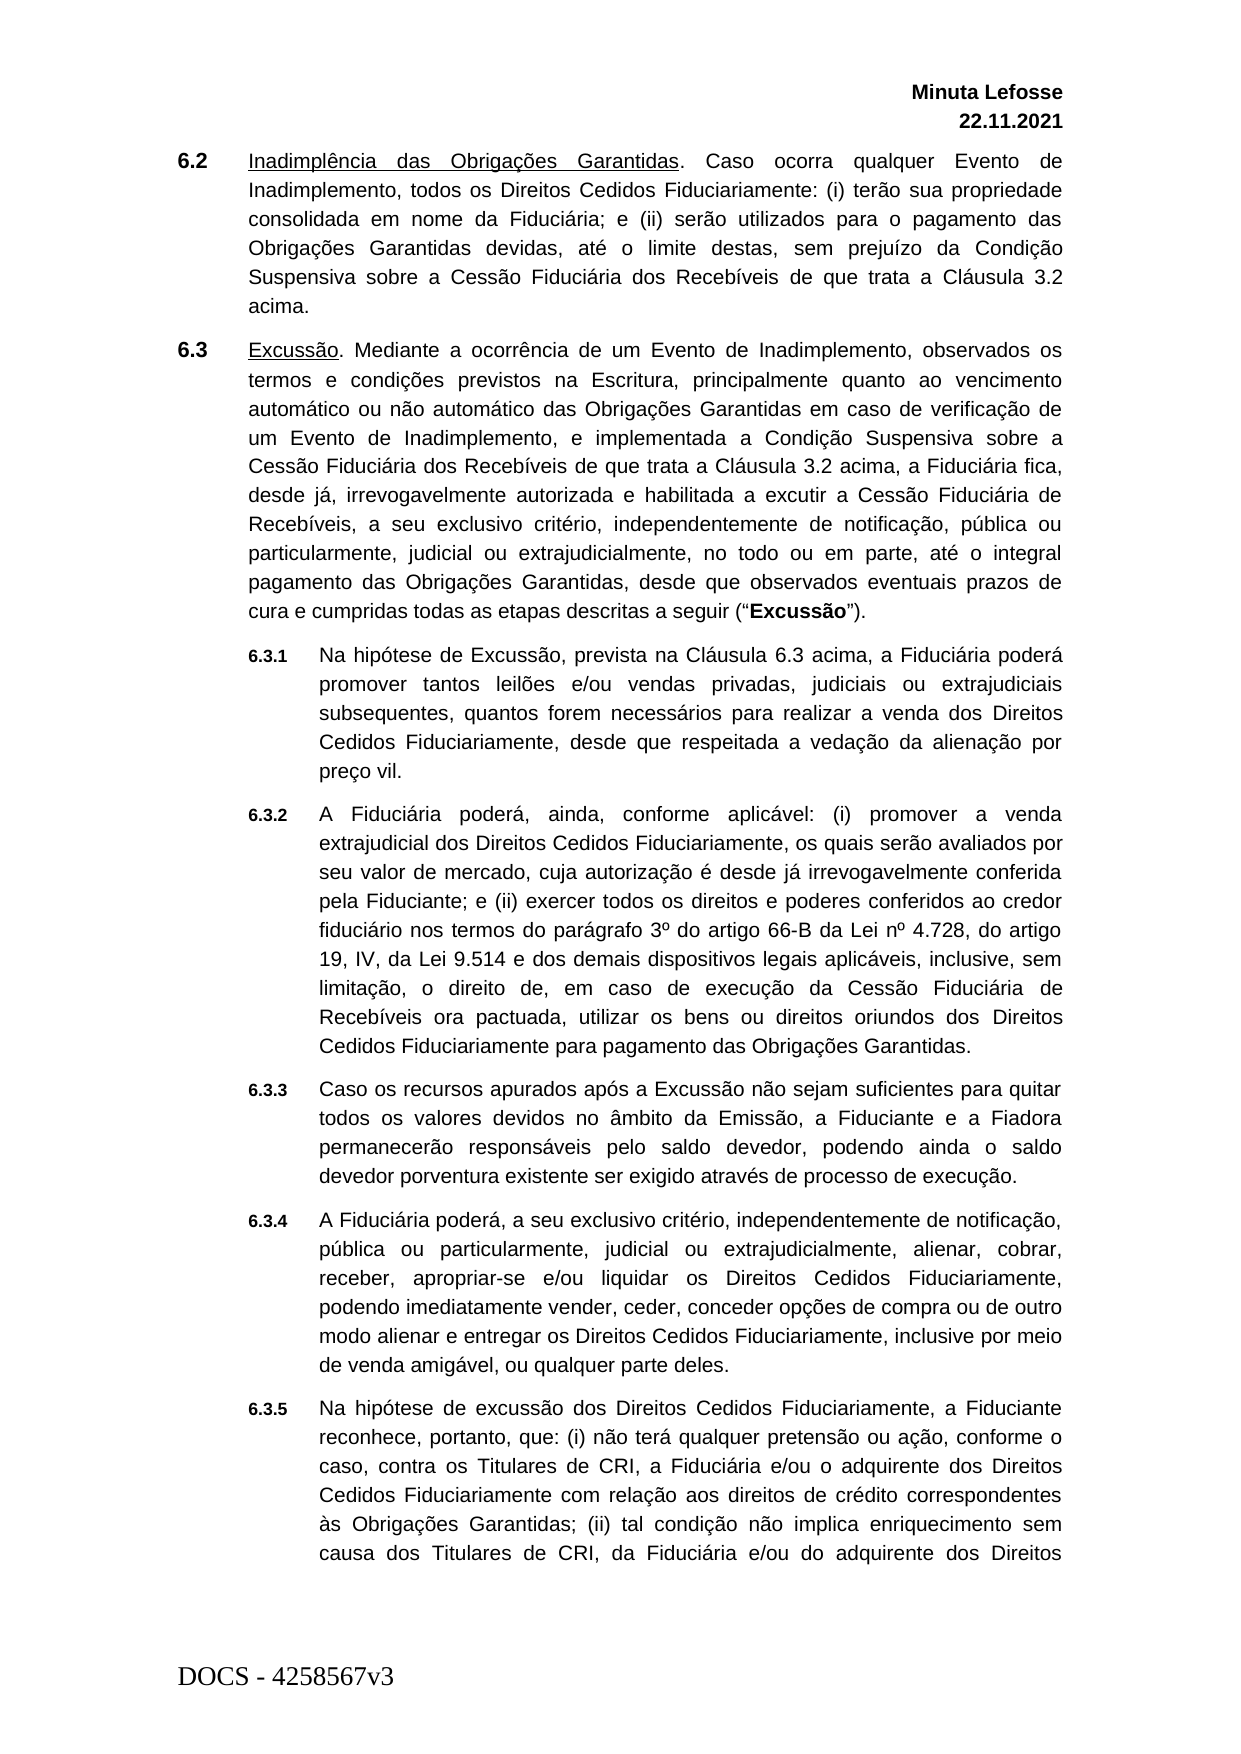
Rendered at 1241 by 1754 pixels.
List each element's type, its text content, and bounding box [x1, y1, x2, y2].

text Inadimplência das Obrigações Garantidas. Caso ocorra qualquer Evento de Inadimplemento, todos os Direitos Cedidos Fiduciariamente: (i) terão sua propriedade consolidada em nome da Fiduciária; e (ii) serão utilizados para o pagamento das Obrigações Garantidas devidas, até o limite destas, sem prejuízo da Condição Suspensiva sobre a Cessão Fiduciária dos Recebíveis de que trata a Cláusula 3.2 acima. [177, 148, 1063, 318]
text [248, 1396, 1063, 1565]
text A Fiduciária poderá, ainda, conforme aplicável: (i) promover a venda extrajudicial dos Direitos Cedidos Fiduciariamente, os quais serão avaliados por seu valor de mercado, cuja autorização é desde já irrevogavelmente conferida pela Fiduciante; e (ii) exercer todos os direitos e poderes conferidos ao credor fiduciário nos termos do parágrafo 3º do artigo 66-B da Lei nº 4.728, do artigo 19, IV, da Lei 9.514 e dos demais dispositivos legais aplicáveis, inclusive, sem limitação, o direito de, em caso de execução da Cessão Fiduciária de Recebíveis ora pactuada, utilizar os bens ou direitos oriundos dos Direitos Cedidos Fiduciariamente para pagamento das Obrigações Garantidas. [248, 802, 1063, 1058]
text Excussão. Mediante a ocorrência de um Evento de Inadimplemento, observados os termos e condições previstos na Escritura, principalmente quanto ao vencimento automático ou não automático das Obrigações Garantidas em caso de verificação de um Evento de Inadimplemento, e implementada a Condição Suspensiva sobre a Cessão Fiduciária dos Recebíveis de que trata a Cláusula 3.2 acima, a Fiduciária fica, desde já, irrevogavelmente autorizada e habilitada a excutir a Cessão Fiduciária de Recebíveis, a seu exclusivo critério, independentemente de notificação, pública ou particularmente, judicial ou extrajudicialmente, no todo ou em parte, até o integral pagamento das Obrigações Garantidas, desde que observados eventuais prazos de cura e cumpridas todas as etapas descritas a seguir (“Excussão”). [177, 337, 1063, 623]
text Caso os recursos apurados após a Excussão não sejam suficientes para quitar todos os valores devidos no âmbito da Emissão, a Fiduciante e a Fiadora permanecerão responsáveis pelo saldo devedor, podendo ainda o saldo devedor porventura existente ser exigido através de processo de execução. [248, 1077, 1063, 1188]
text Na hipótese de Excussão, prevista na Cláusula 6.3 acima, a Fiduciária poderá promover tantos leilões e/ou vendas privadas, judiciais ou extrajudiciais subsequentes, quantos forem necessários para realizar a venda dos Direitos Cedidos Fiduciariamente, desde que respeitada a vedação da alienação por preço vil. [248, 643, 1063, 782]
text A Fiduciária poderá, a seu exclusivo critério, independentemente de notificação, pública ou particularmente, judicial ou extrajudicialmente, alienar, cobrar, receber, apropriar-se e/ou liquidar os Direitos Cedidos Fiduciariamente, podendo imediatamente vender, ceder, conceder opções de compra ou de outro modo alienar e entregar os Direitos Cedidos Fiduciariamente, inclusive por meio de venda amigável, ou qualquer parte deles. [248, 1208, 1063, 1376]
